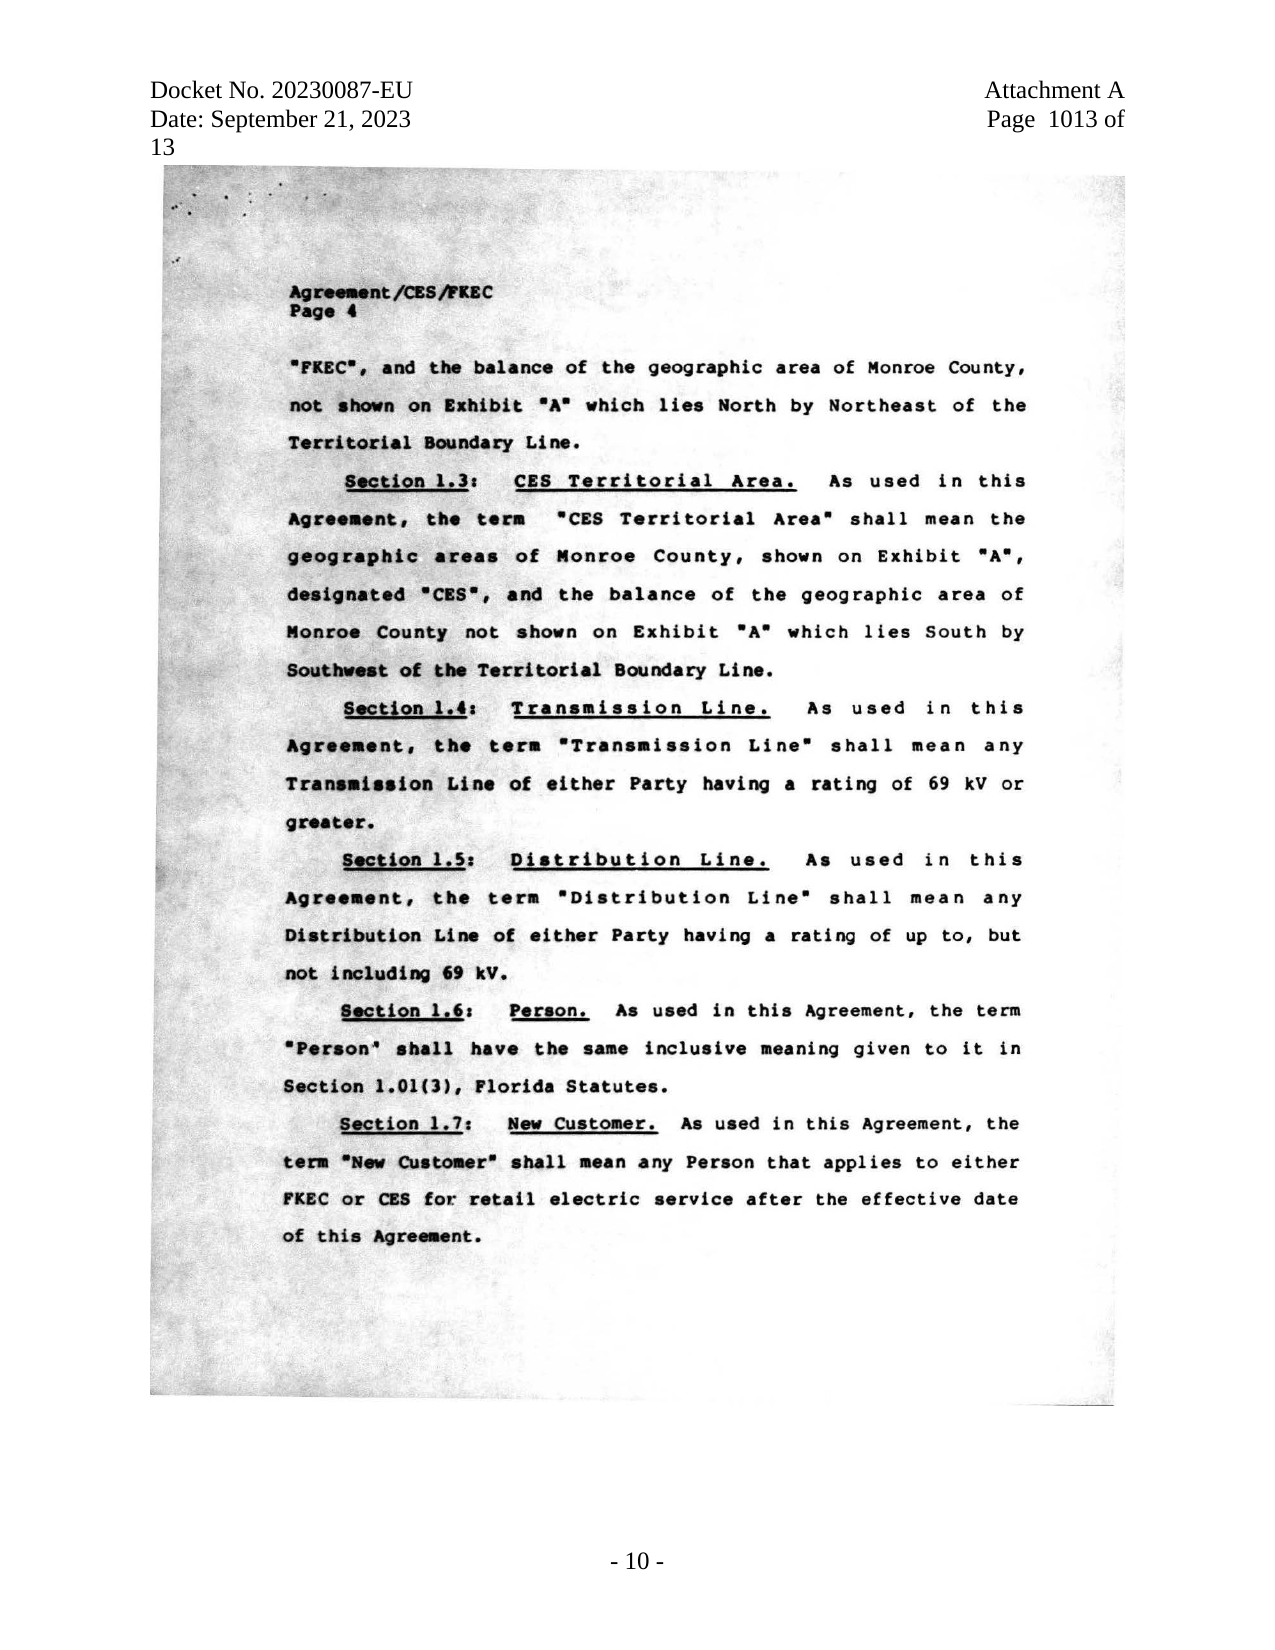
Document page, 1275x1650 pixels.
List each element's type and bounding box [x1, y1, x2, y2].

picture [150, 165, 1125, 1406]
